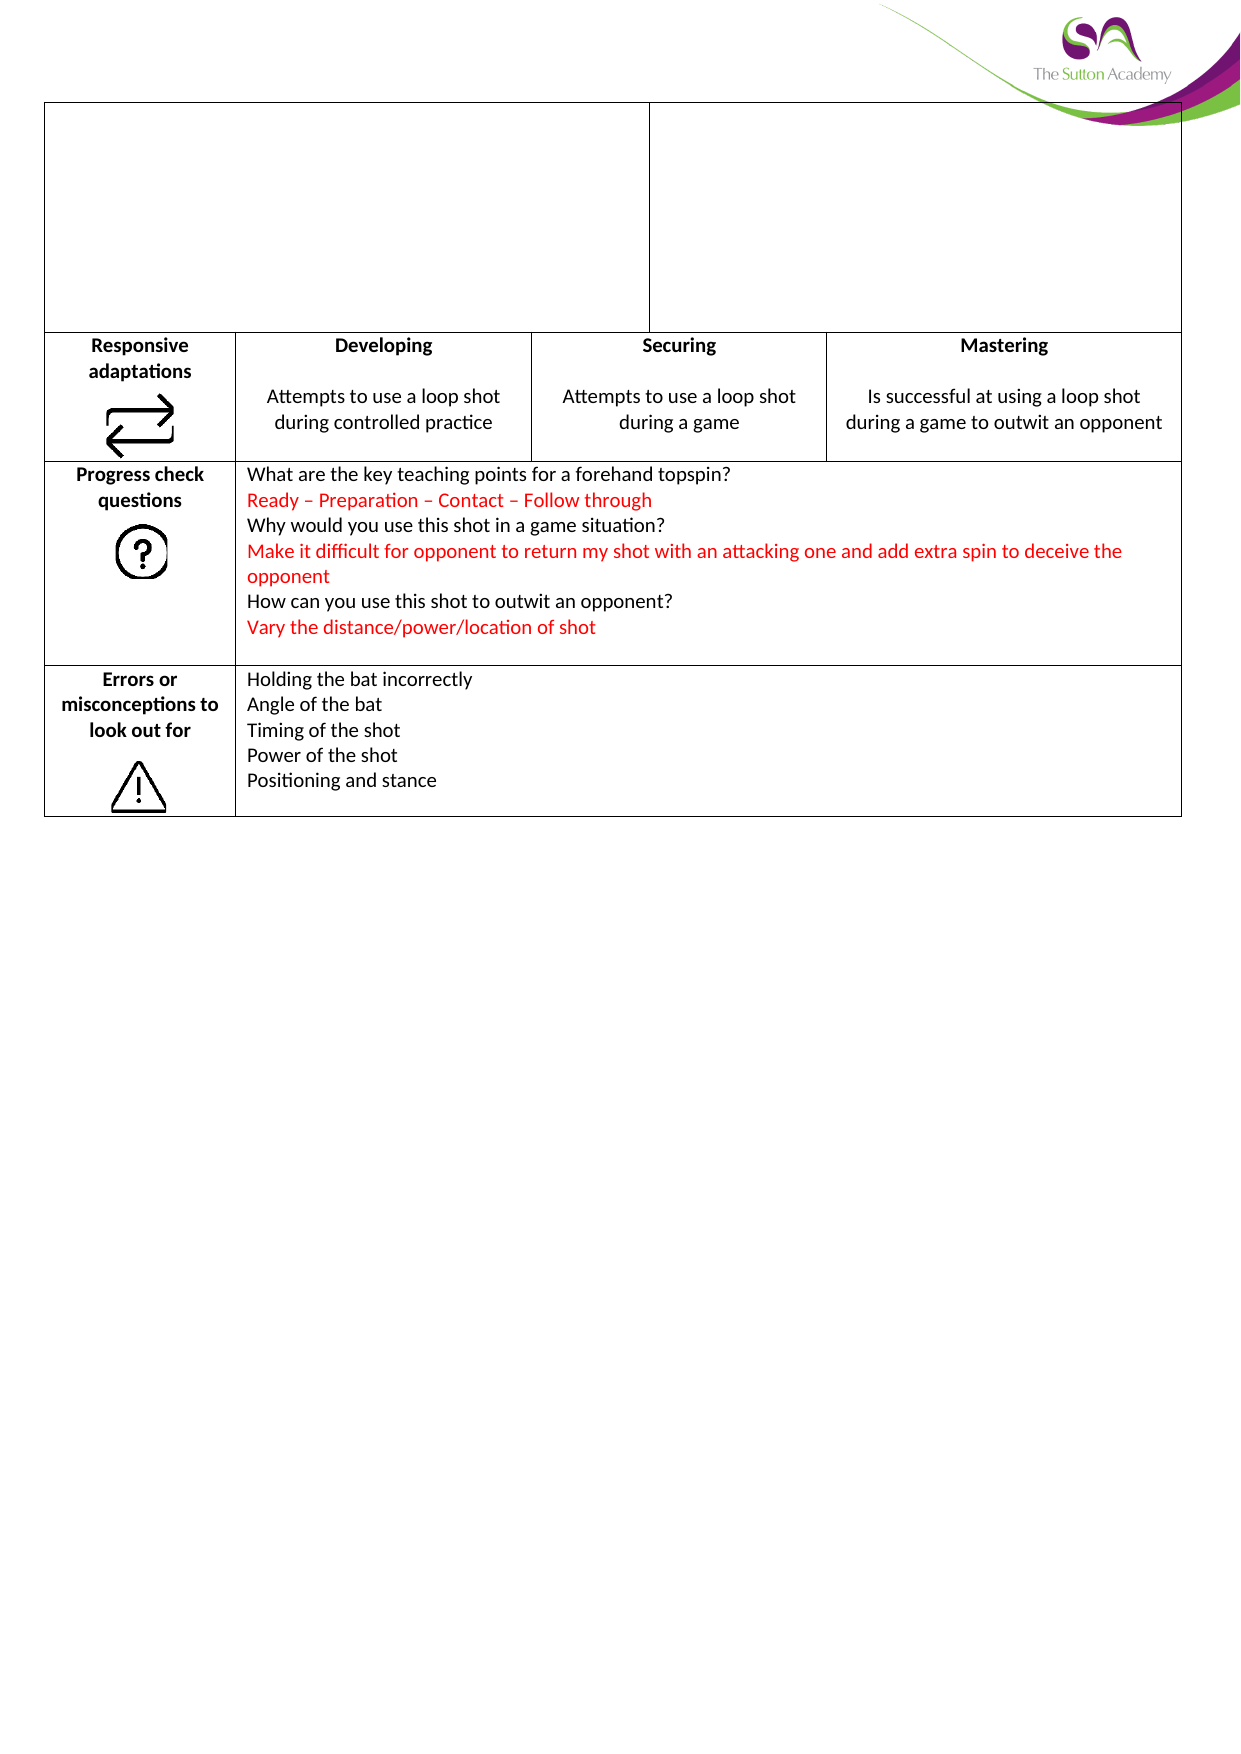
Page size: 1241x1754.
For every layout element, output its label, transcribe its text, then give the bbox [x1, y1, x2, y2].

table_cell Securing Attempts to use a loop shot during a game [532, 333, 826, 461]
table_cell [45, 103, 649, 332]
table_cell Holding the bat incorrectly Angle of the bat Timing of the shot Power of the shot Positioning and stance [236, 666, 1181, 816]
picture [878, 3, 1241, 126]
picture [104, 390, 173, 459]
picture [114, 524, 167, 578]
table_cell What are the key teaching points for a forehand topspin? Ready – Preparation – Contact – Follow through Why would you use this shot in a game situation? Make it difficult for opponent to return my shot with an attacking one and add extra spin to deceive the opponent How can you use this shot to outwit an opponent? Vary the distance/power/location of shot [236, 462, 1181, 665]
table_cell Developing Attempts to use a loop shot during controlled practice [236, 333, 531, 461]
table_cell Responsive adaptations [45, 333, 235, 461]
table_cell Progress check questions [45, 462, 235, 665]
table_cell Mastering Is successful at using a loop shot during a game to outwit an opponent [827, 333, 1181, 461]
table_cell Errors or misconceptions to look out for [45, 666, 235, 816]
picture [109, 758, 166, 814]
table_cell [650, 103, 1181, 332]
